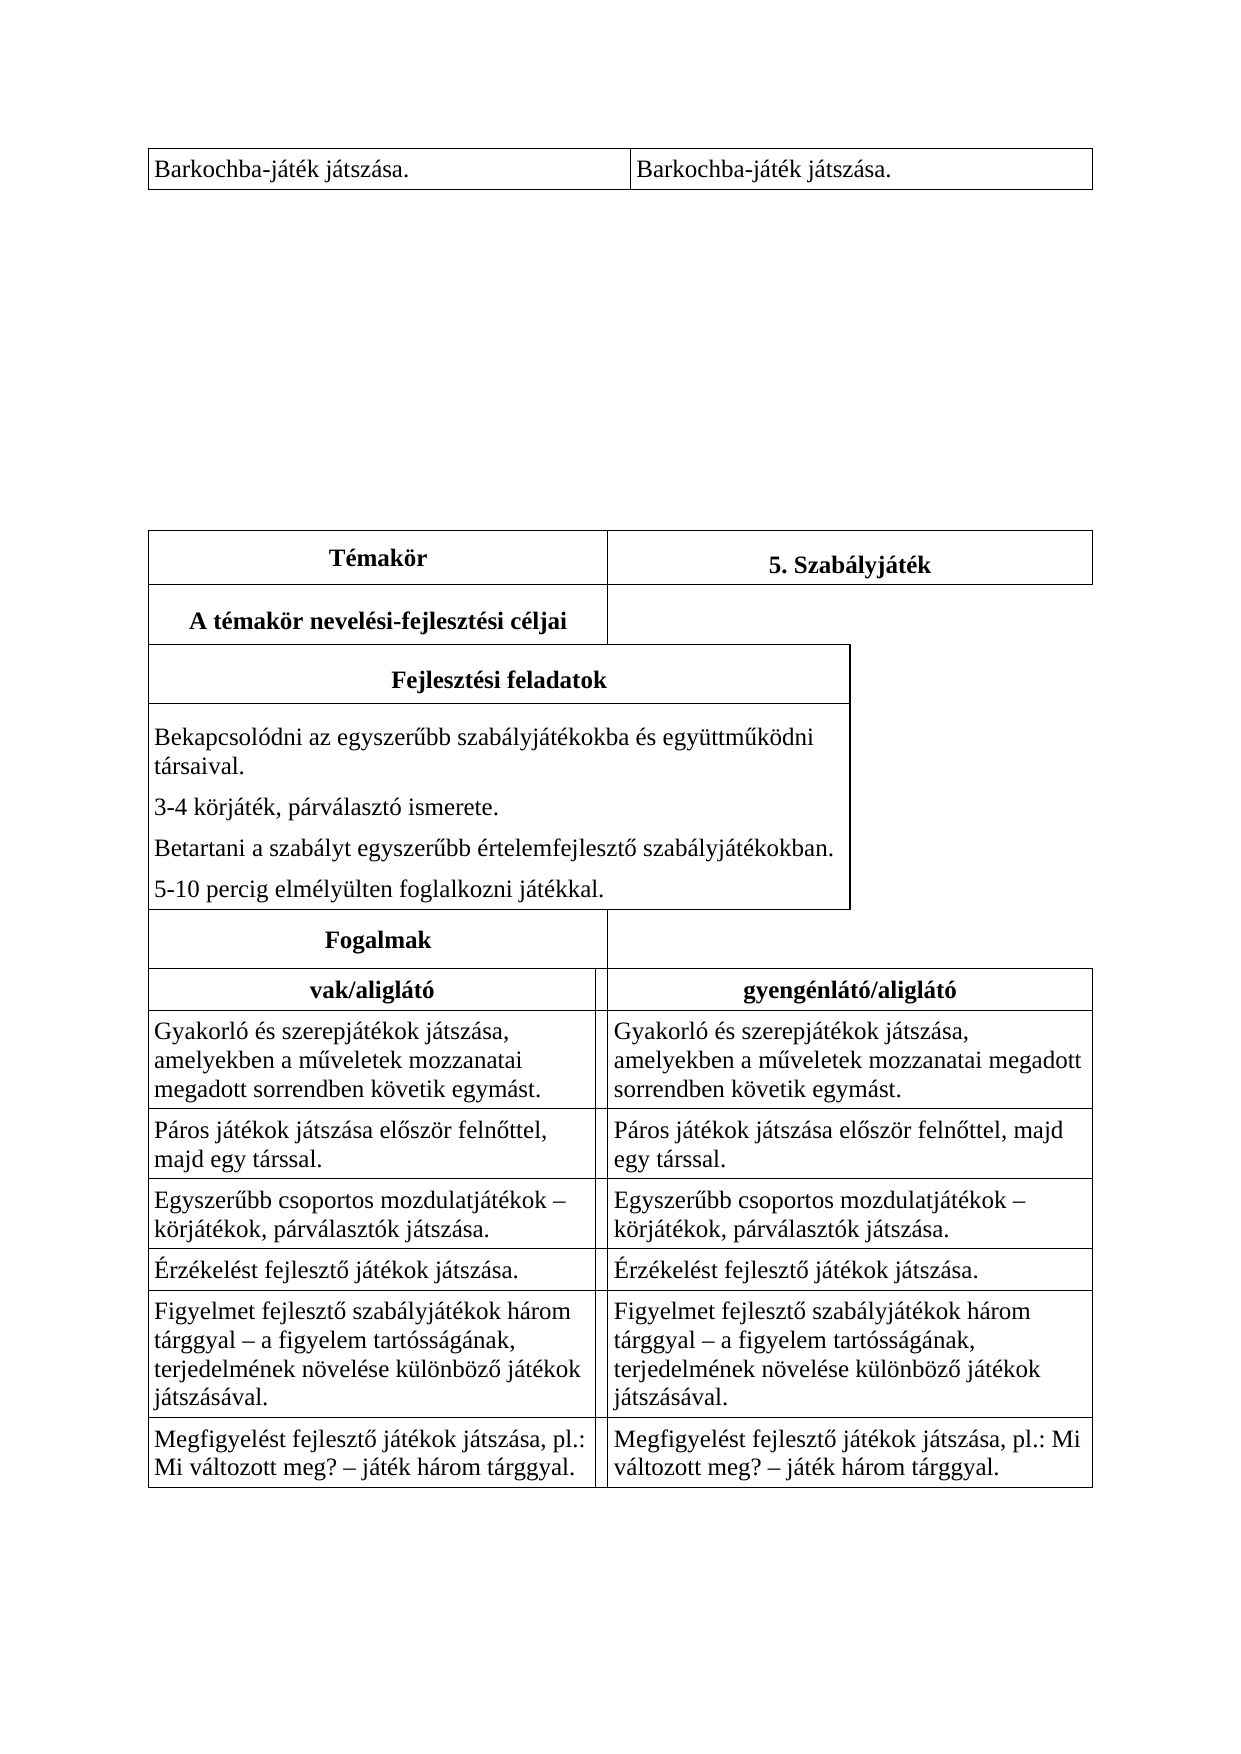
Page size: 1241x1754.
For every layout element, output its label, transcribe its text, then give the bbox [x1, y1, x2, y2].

table_cell Fogalmak [149, 910, 607, 968]
table_cell Gyakorló és szerepjátékok játszása, amelyekben a műveletek mozzanatai megadott sorrendben követik egymást. [149, 1011, 595, 1108]
table_cell Egyszerűbb csoportos mozdulatjátékok – körjátékok, párválasztók játszása. [149, 1179, 595, 1248]
table_cell Páros játékok játszása először felnőttel, majd egy társsal. [608, 1109, 1092, 1178]
table_header Témakör [149, 531, 607, 584]
table_cell Figyelmet fejlesztő szabályjátékok három tárggyal – a figyelem tartósságának, terjedelmének növelése különböző játékok játszásával. [608, 1291, 1092, 1417]
table_cell Érzékelést fejlesztő játékok játszása. [608, 1249, 1092, 1289]
table_cell [596, 1179, 607, 1248]
table_cell Gyakorló és szerepjátékok játszása, amelyekben a műveletek mozzanatai megadott sorrendben követik egymást. [608, 1011, 1092, 1108]
table_cell [596, 1249, 607, 1289]
table_cell [596, 969, 607, 1009]
table_cell Érzékelést fejlesztő játékok játszása. [149, 1249, 595, 1289]
table_cell Megfigyelést fejlesztő játékok játszása, pl.: Mi változott meg? – játék három tárggyal. [608, 1418, 1092, 1487]
table_cell vak/aliglátó [149, 969, 595, 1009]
table_cell [596, 1418, 607, 1487]
table_cell Fejlesztési feladatok [149, 645, 849, 703]
table_cell [596, 1109, 607, 1178]
table_cell gyengénlátó/aliglátó [608, 969, 1092, 1009]
table_cell Figyelmet fejlesztő szabályjátékok három tárggyal – a figyelem tartósságának, terjedelmének növelése különböző játékok játszásával. [149, 1291, 595, 1417]
table_cell [596, 1011, 607, 1108]
table_cell Barkochba-játék játszása. [149, 149, 630, 189]
table_cell Bekapcsolódni az egyszerűbb szabályjátékokba és együttműködni társaival. 3-4 körjáték, párválasztó ismerete. Betartani a szabályt egyszerűbb értelemfejlesztő szabályjátékokban. 5-10 percig elmélyülten foglalkozni játékkal. [149, 704, 849, 909]
table_cell Barkochba-játék játszása. [631, 149, 1092, 189]
table_cell Egyszerűbb csoportos mozdulatjátékok – körjátékok, párválasztók játszása. [608, 1179, 1092, 1248]
table_cell Megfigyelést fejlesztő játékok játszása, pl.: Mi változott meg? – játék három tárggyal. [149, 1418, 595, 1487]
table_header 5. Szabályjáték [608, 531, 1092, 584]
table_cell Páros játékok játszása először felnőttel, majd egy társsal. [149, 1109, 595, 1178]
table_cell A témakör nevelési-fejlesztési céljai [149, 585, 607, 643]
table_cell [596, 1291, 607, 1417]
